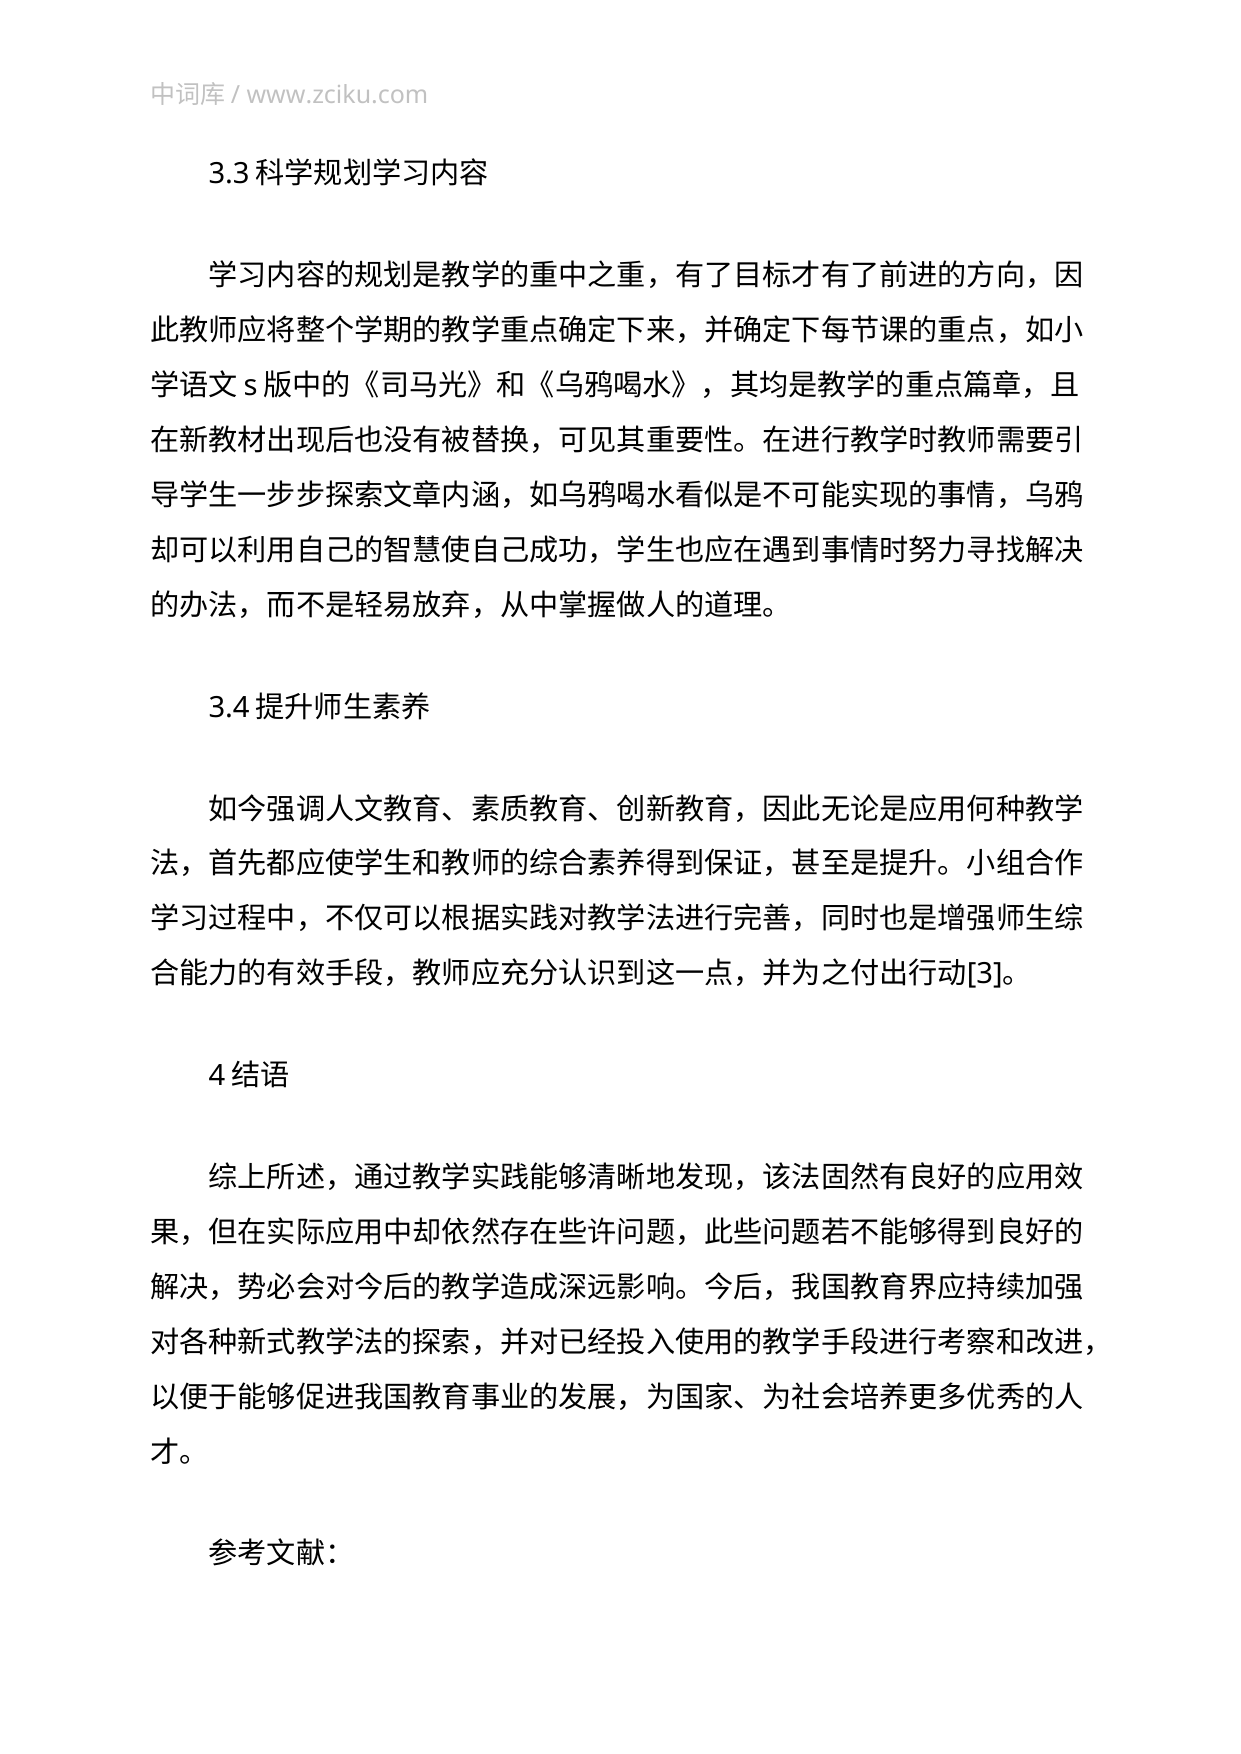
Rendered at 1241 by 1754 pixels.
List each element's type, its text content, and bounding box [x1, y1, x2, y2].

text 参考文献： [150, 1530, 1090, 1572]
text 3.4提升师生素养 [150, 683, 1090, 726]
text 4结语 [150, 1052, 1090, 1094]
text 学习内容的规划是教学的重中之重，有了目标才有了前进的方向，因此教师应将整个学期的教学重点确定下来，并确定下每节课的重点，如小学语文s版中的《司马光》和《乌鸦喝水》，其均是教学的重点篇章，且在新教材出现后也没有被替换，可见其重要性。在进行教学时教师需要引导学生一步步探索文章内涵，如乌鸦喝水看似是不可能实现的事情，乌鸦却可以利用自己的智慧使自己成功，学生也应在遇到事情时努力寻找解决的办法，而不是轻易放弃，从中掌握做人的道理。 [150, 252, 1090, 624]
text 如今强调人文教育、素质教育、创新教育，因此无论是应用何种教学法，首先都应使学生和教师的综合素养得到保证，甚至是提升。小组合作学习过程中，不仅可以根据实践对教学法进行完善，同时也是增强师生综合能力的有效手段，教师应充分认识到这一点，并为之付出行动[3]。 [150, 785, 1090, 992]
text 综上所述，通过教学实践能够清晰地发现，该法固然有良好的应用效果，但在实际应用中却依然存在些许问题，此些问题若不能够得到良好的解决，势必会对今后的教学造成深远影响。今后，我国教育界应持续加强对各种新式教学法的探索，并对已经投入使用的教学手段进行考察和改进，以便于能够促进我国教育事业的发展，为国家、为社会培养更多优秀的人才。 [150, 1154, 1090, 1471]
text 3.3科学规划学习内容 [150, 150, 1090, 192]
